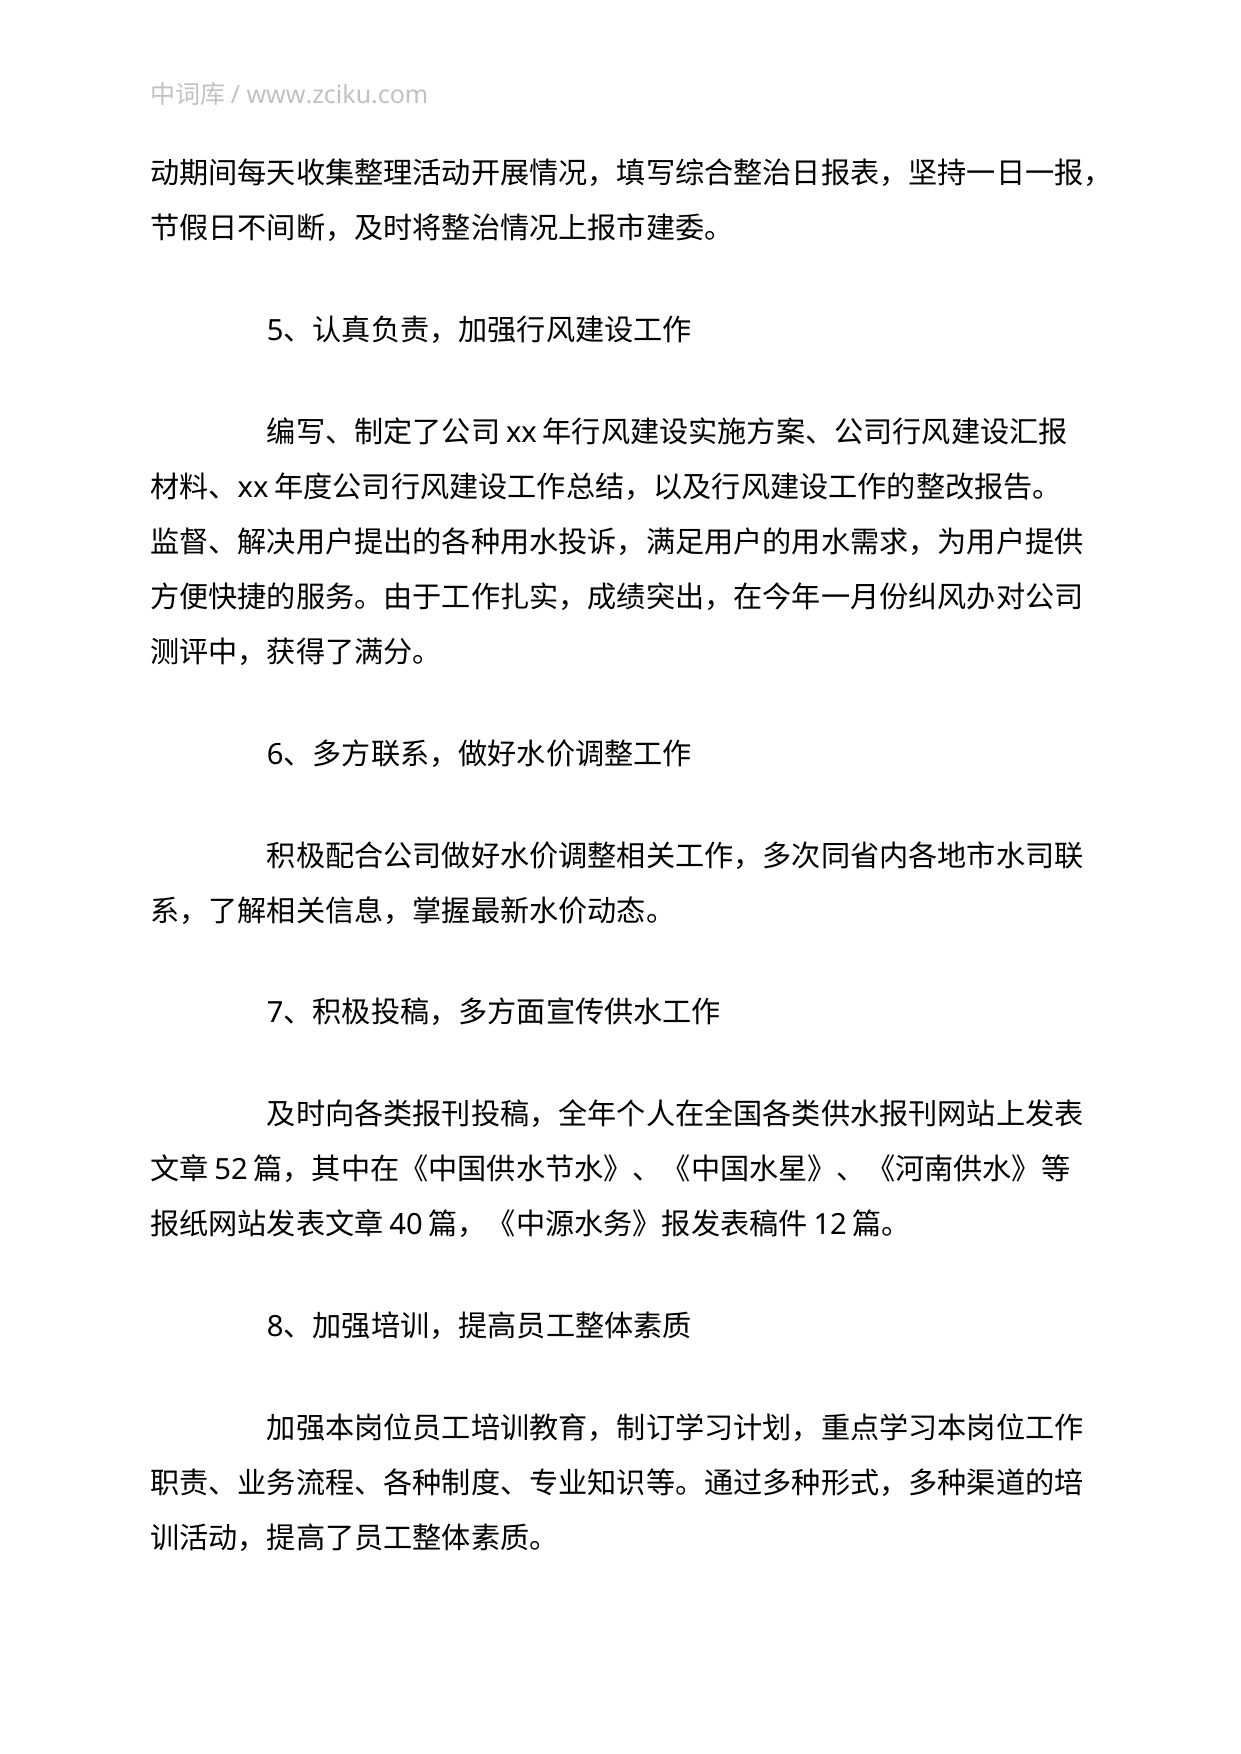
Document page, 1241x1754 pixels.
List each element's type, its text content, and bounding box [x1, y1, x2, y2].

text 6、多方联系，做好水价调整工作 [150, 730, 1090, 773]
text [150, 150, 1090, 247]
text 5、认真负责，加强行风建设工作 [150, 307, 1090, 349]
text 加强本岗位员工培训教育，制订学习计划，重点学习本岗位工作职责、业务流程、各种制度、专业知识等。通过多种形式，多种渠道的培训活动，提高了员工整体素质。 [150, 1405, 1090, 1557]
text 积极配合公司做好水价调整相关工作，多次同省内各地市水司联系，了解相关信息，掌握最新水价动态。 [150, 832, 1090, 929]
text 编写、制定了公司xx年行风建设实施方案、公司行风建设汇报材料、xx年度公司行风建设工作总结，以及行风建设工作的整改报告。监督、解决用户提出的各种用水投诉，满足用户的用水需求，为用户提供方便快捷的服务。由于工作扎实，成绩突出，在今年一月份纠风办对公司测评中，获得了满分。 [150, 409, 1090, 671]
text 及时向各类报刊投稿，全年个人在全国各类供水报刊网站上发表文章52篇，其中在《中国供水节水》、《中国水星》、《河南供水》等报纸网站发表文章40篇，《中源水务》报发表稿件12篇。 [150, 1091, 1090, 1243]
text 8、加强培训，提高员工整体素质 [150, 1303, 1090, 1345]
text 7、积极投稿，多方面宣传供水工作 [150, 989, 1090, 1031]
